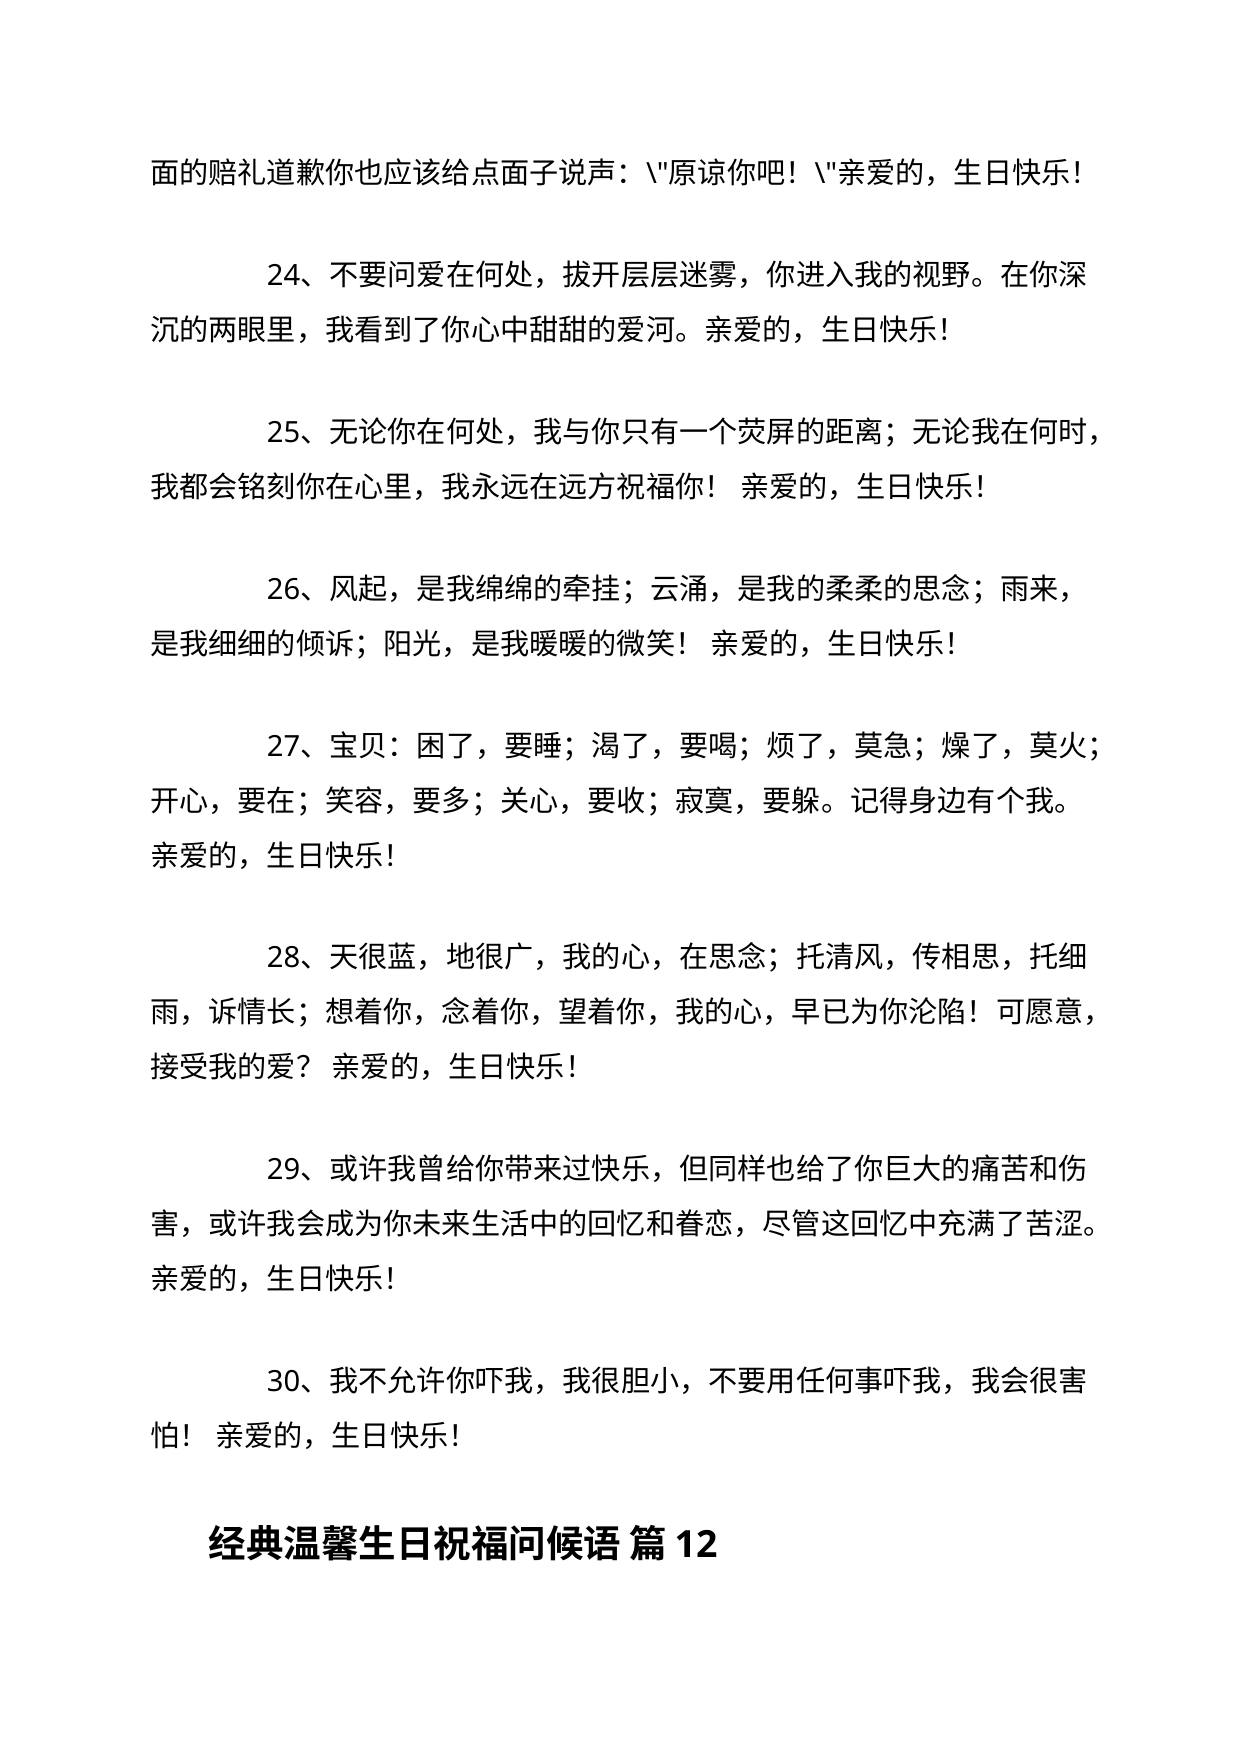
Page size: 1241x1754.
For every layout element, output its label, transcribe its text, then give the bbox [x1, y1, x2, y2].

text 28、天很蓝，地很广，我的心，在思念；托清风，传相思，托细雨，诉情长；想着你，念着你，望着你，我的心，早已为你沦陷！可愿意，接受我的爱？ 亲爱的，生日快乐！ [150, 934, 1090, 1086]
text 30、我不允许你吓我，我很胆小，不要用任何事吓我，我会很害怕！ 亲爱的，生日快乐！ [150, 1357, 1090, 1454]
text 26、风起，是我绵绵的牵挂；云涌，是我的柔柔的思念；雨来，是我细细的倾诉；阳光，是我暖暖的微笑！ 亲爱的，生日快乐！ [150, 566, 1090, 663]
text 27、宝贝：困了，要睡；渴了，要喝；烦了，莫急；燥了，莫火；开心，要在；笑容，要多；关心，要收；寂寞，要躲。记得身边有个我。 亲爱的，生日快乐！ [150, 722, 1090, 874]
text 24、不要问爱在何处，拔开层层迷雾，你进入我的视野。在你深沉的两眼里，我看到了你心中甜甜的爱河。亲爱的，生日快乐！ [150, 252, 1090, 349]
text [150, 150, 1090, 192]
text 29、或许我曾给你带来过快乐，但同样也给了你巨大的痛苦和伤害，或许我会成为你未来生活中的回忆和眷恋，尽管这回忆中充满了苦涩。亲爱的，生日快乐！ [150, 1146, 1090, 1298]
text 经典温馨生日祝福问候语 篇12 [150, 1514, 1090, 1568]
text 25、无论你在何处，我与你只有一个荧屏的距离；无论我在何时，我都会铭刻你在心里，我永远在远方祝福你！ 亲爱的，生日快乐！ [150, 409, 1090, 506]
